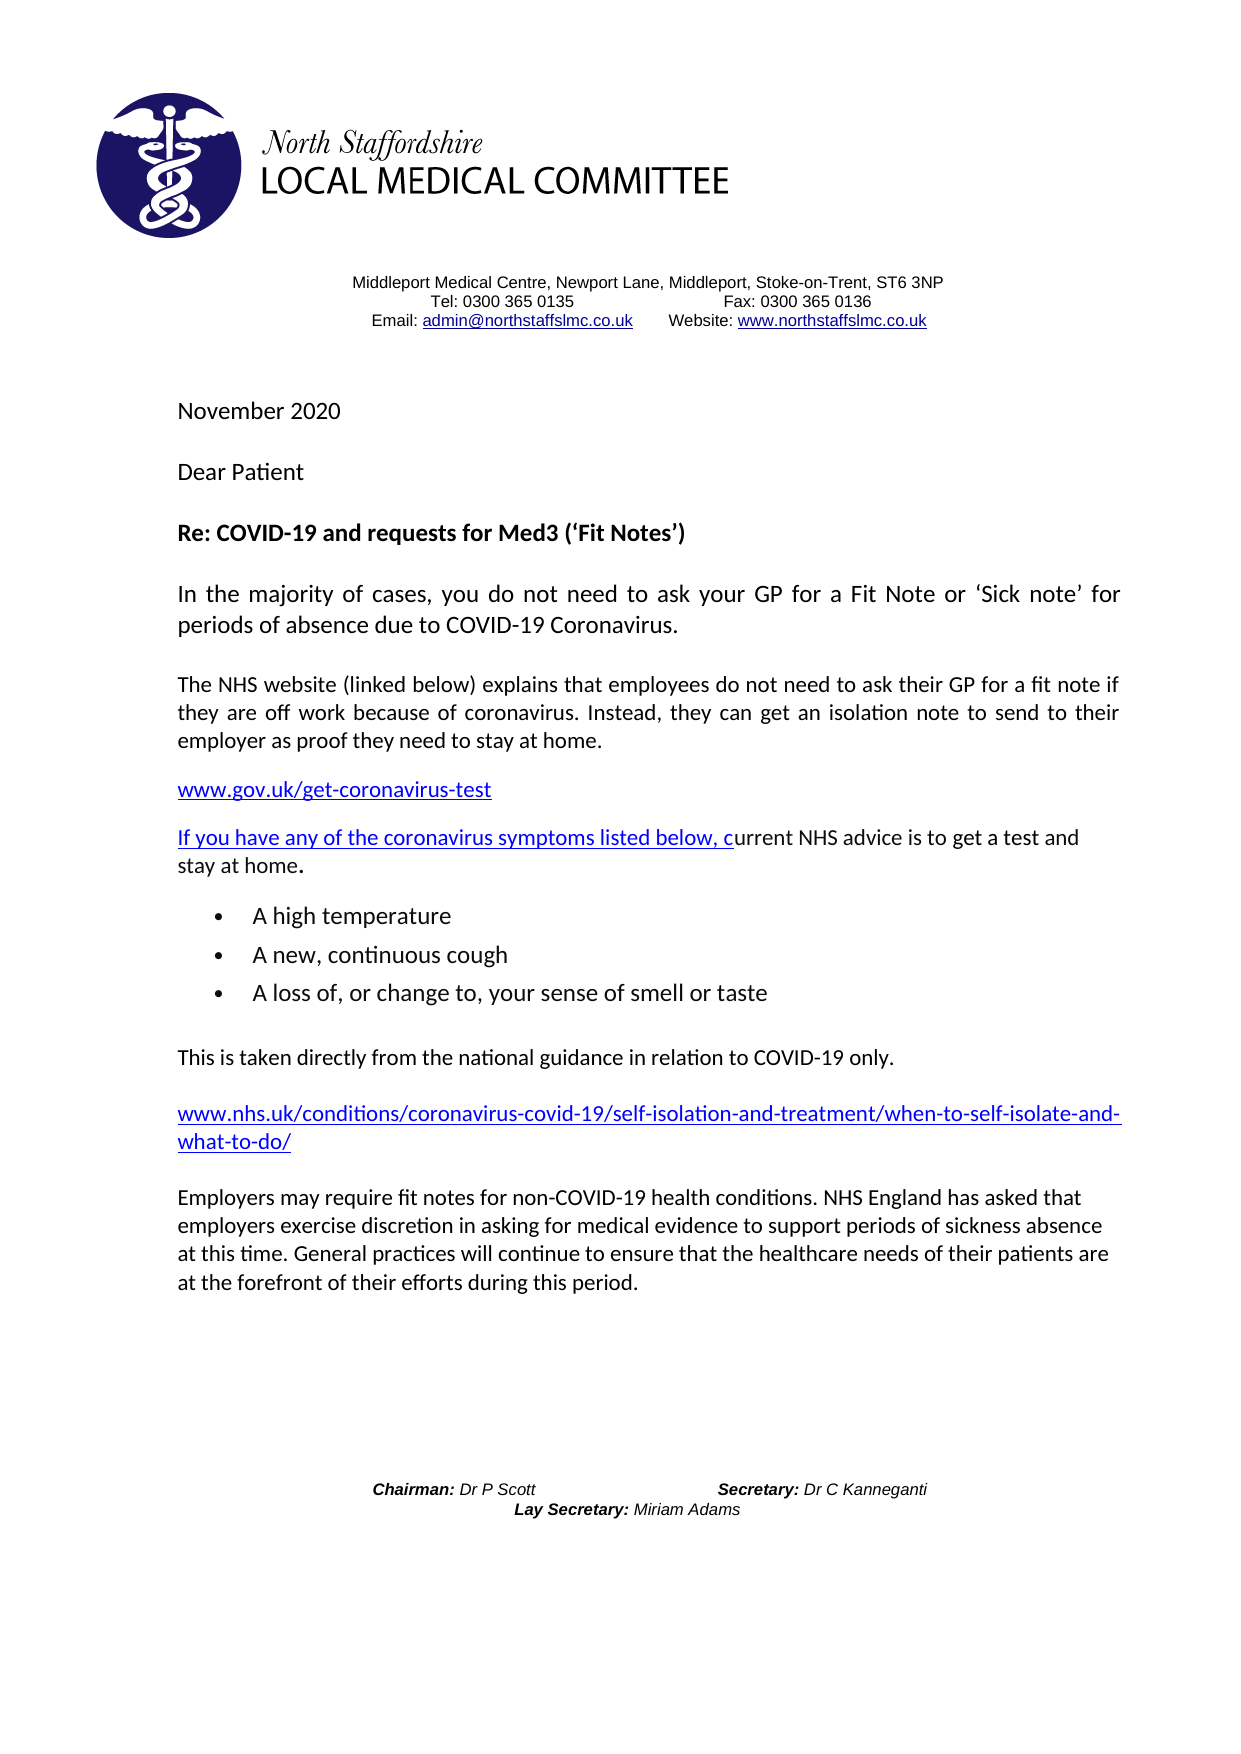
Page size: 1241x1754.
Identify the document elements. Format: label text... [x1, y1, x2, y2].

text The NHS website (linked below) explains that employees do not need to ask their GP for a fit note if they are off work because of coronavirus. Instead, they can get an isolation note to send to their employer as proof they need to stay at home. [177, 670, 1122, 754]
text Dear Patient [177, 456, 1122, 487]
text www.nhs.uk/conditions/coronavirus-covid-19/self-isolation-and-treatment/when-to-self-isolate-and-what-to-do/ [177, 1125, 1122, 1156]
picture [96, 93, 728, 238]
text www.gov.uk/get-coronavirus-test [177, 775, 1122, 803]
list A new, continuous cough [215, 939, 1122, 969]
list A high temperature [215, 900, 1122, 931]
text In the majority of cases, you do not need to ask your GP for a Fit Note or ‘Sick note’ for periods of absence due to COVID-19 Coronavirus. [177, 578, 1122, 639]
text Re: COVID-19 and requests for Med3 (‘Fit Notes’) [177, 517, 1122, 548]
text This is taken directly from the national guidance in relation to COVID-19 only. [177, 1015, 1122, 1071]
text November 2020 [177, 395, 1122, 426]
text Employers may require fit notes for non-COVID-19 health conditions. NHS England has asked that employers exercise discretion in asking for medical evidence to support periods of sickness absence at this time. General practices will continue to ensure that the healthcare needs of their patients are at the forefront of their efforts during this period. [177, 1183, 1122, 1296]
list A loss of, or change to, your sense of smell or taste [215, 977, 1122, 1008]
text If you have any of the coronavirus symptoms listed below, current NHS advice is to get a test and stay at home. [177, 823, 1122, 879]
text www.nhs.uk/conditions/coronavirus-covid-19/self-isolation-and-treatment/when-to-self-isolate-and-what-to-do/ [177, 1099, 1122, 1124]
